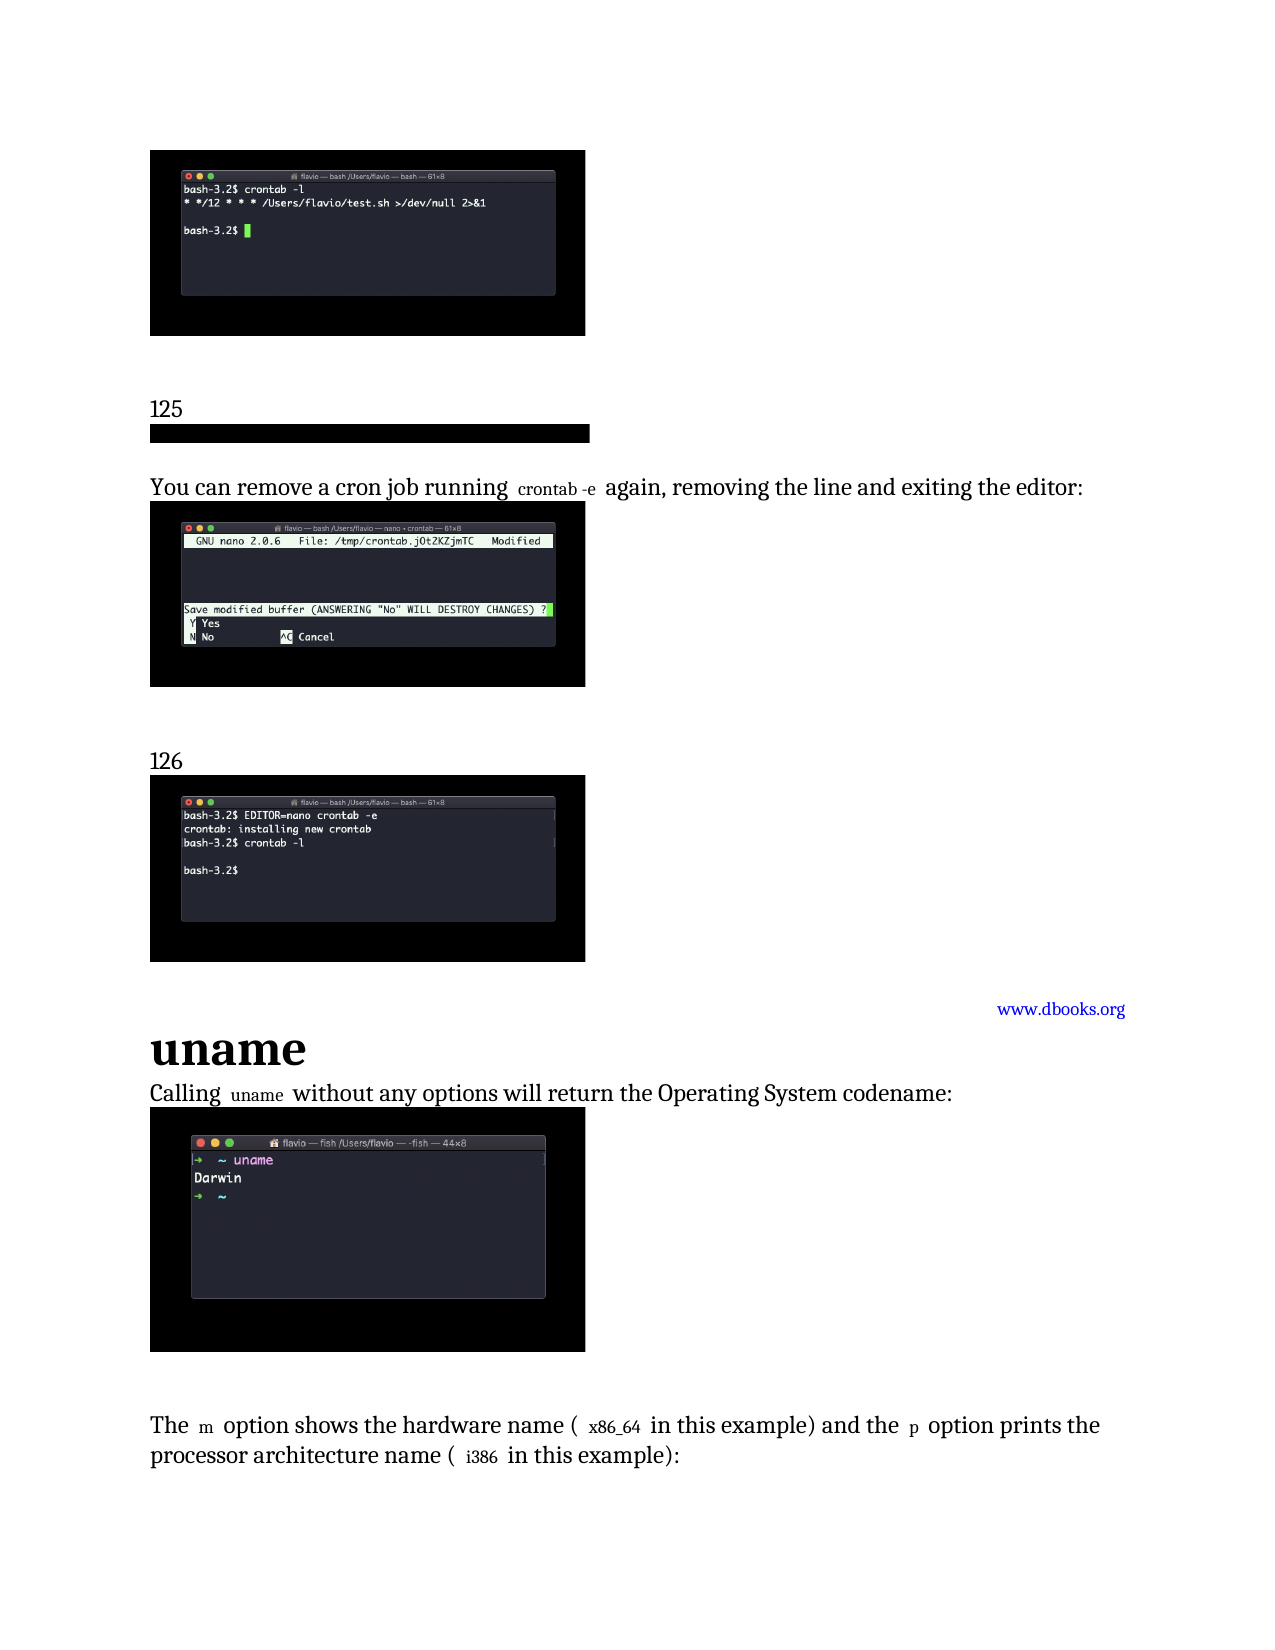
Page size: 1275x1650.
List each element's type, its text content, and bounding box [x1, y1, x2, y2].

text www.dbooks.org [150, 990, 1125, 1020]
picture [150, 424, 590, 443]
text You can remove a cron job running crontab -e again, removing the line and exiting the editor: [150, 472, 1125, 502]
text uname [150, 1020, 1125, 1077]
text 125 [150, 394, 1125, 424]
picture [150, 150, 586, 336]
picture [150, 775, 586, 962]
text 126 [150, 746, 1125, 776]
text The m option shows the hardware name ( x86_64 in this example) and the p option prints the processor architecture name ( i386 in this example): [150, 1410, 1125, 1470]
picture [150, 1107, 586, 1352]
picture [150, 501, 586, 687]
text Calling uname without any options will return the Operating System codename: [150, 1077, 1125, 1107]
